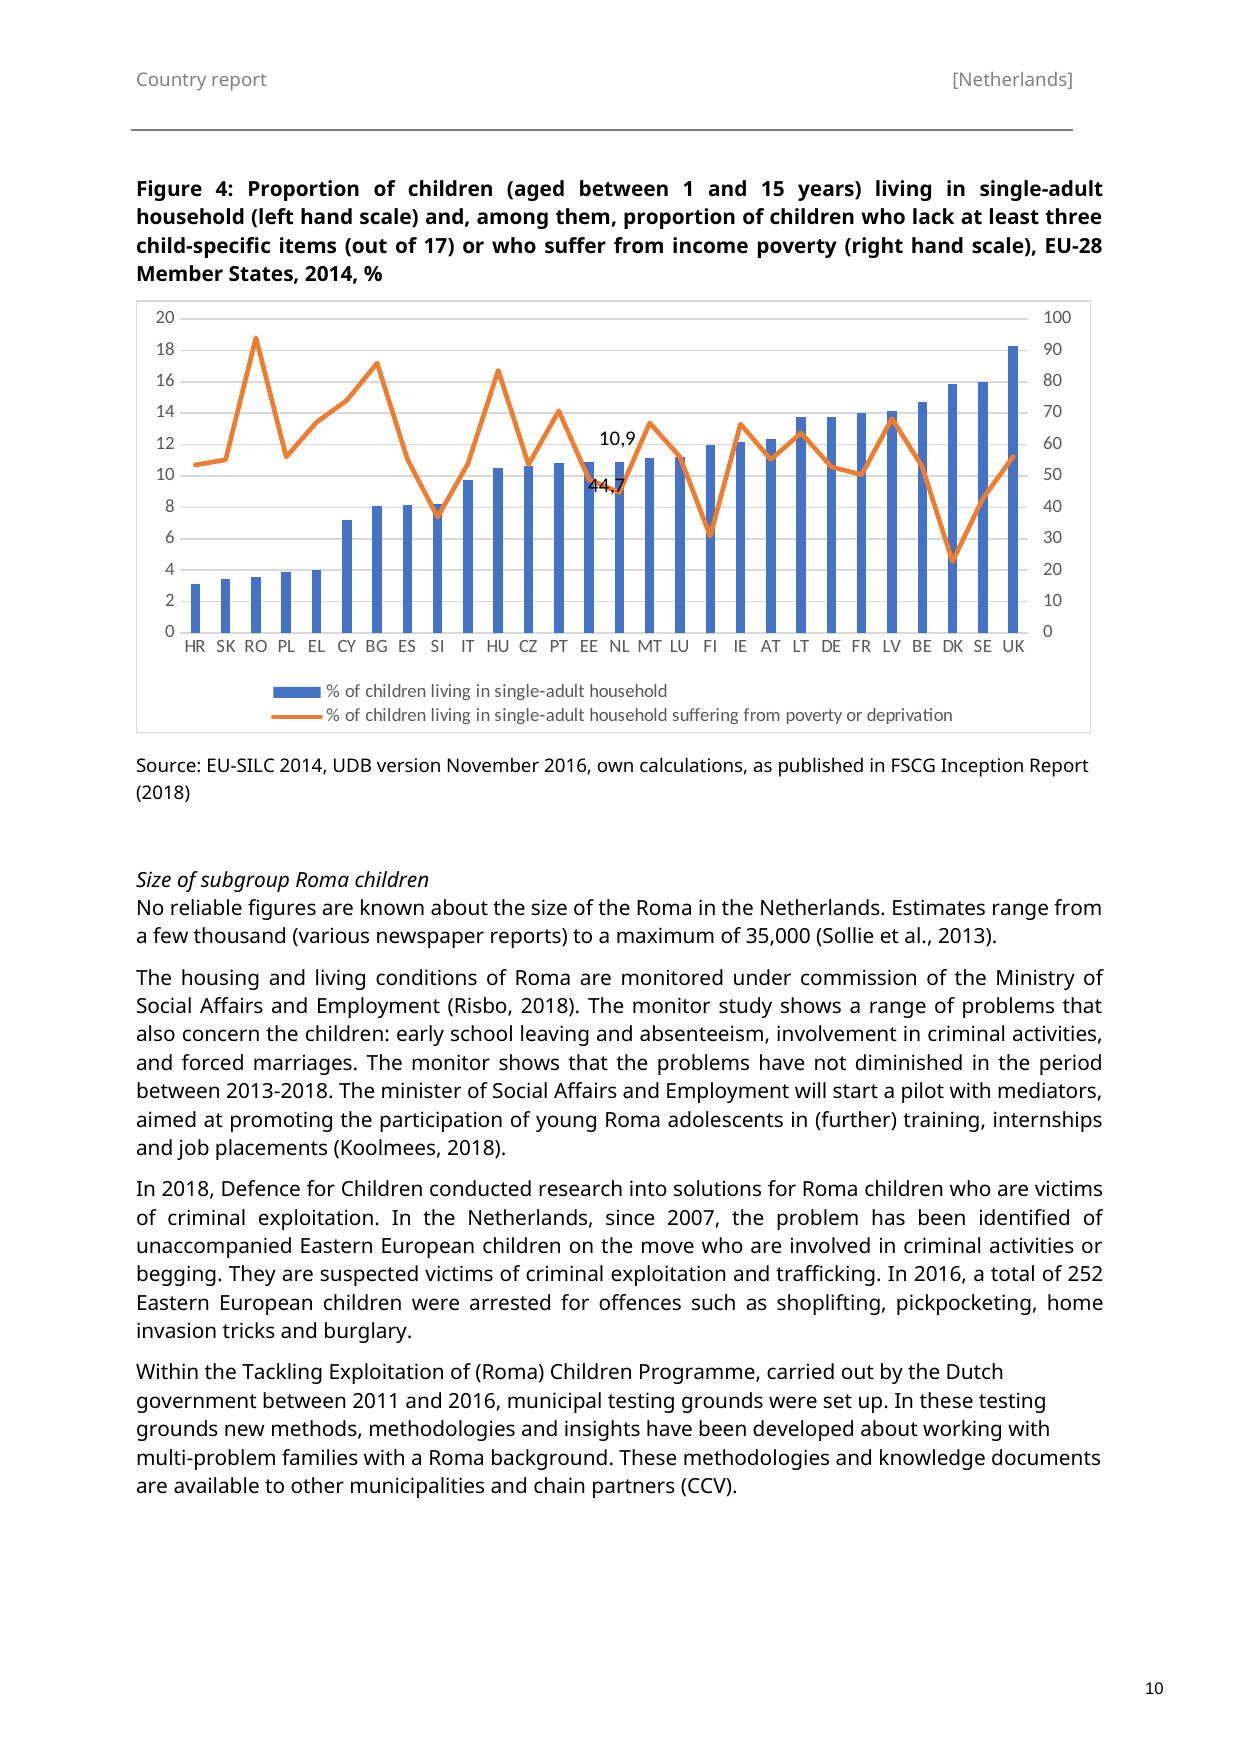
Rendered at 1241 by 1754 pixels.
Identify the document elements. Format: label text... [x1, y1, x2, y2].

text Within the Tackling Exploitation of (Roma) Children Programme, carried out by the Dutch government between 2011 and 2016, municipal testing grounds were set up. In these testing grounds new methods, methodologies and insights have been developed about working with multi-problem families with a Roma background. These methodologies and knowledge documents are available to other municipalities and chain partners (CCV). [136, 1357, 1104, 1499]
text Source: EU-SILC 2014, UDB version November 2016, own calculations, as published in FSCG Inception Report (2018) [136, 752, 1104, 805]
text No reliable figures are known about the size of the Roma in the Netherlands. Estimates range from a few thousand (various newspaper reports) to a maximum of 35,000 (Sollie et al., 2013). [136, 893, 1104, 950]
text Size of subgroup Roma children [136, 865, 1104, 893]
text In 2018, Defence for Children conducted research into solutions for Roma children who are victims of criminal exploitation. In the Netherlands, since 2007, the problem has been identified of unaccompanied Eastern European children on the move who are involved in criminal activities or begging. They are suspected victims of criminal exploitation and trafficking. In 2016, a total of 252 Eastern European children were arrested for offences such as shoplifting, pickpocketing, home invasion tricks and burglary. [136, 1174, 1104, 1345]
text Figure 4: Proportion of children (aged between 1 and 15 years) living in single-adult household (left hand scale) and, among them, proportion of children who lack at least three child-specific items (out of 17) or who suffer from income poverty (right hand scale), EU-28 Member States, 2014, % [136, 174, 1104, 288]
text The housing and living conditions of Roma are monitored under commission of the Ministry of Social Affairs and Employment (Risbo, 2018). The monitor study shows a range of problems that also concern the children: early school leaving and absenteeism, involvement in criminal activities, and forced marriages. The monitor shows that the problems have not diminished in the period between 2013-2018. The minister of Social Affairs and Employment will start a pilot with mediators, aimed at promoting the participation of young Roma adolescents in (further) training, internships and job placements (Koolmees, 2018). [136, 963, 1104, 1162]
